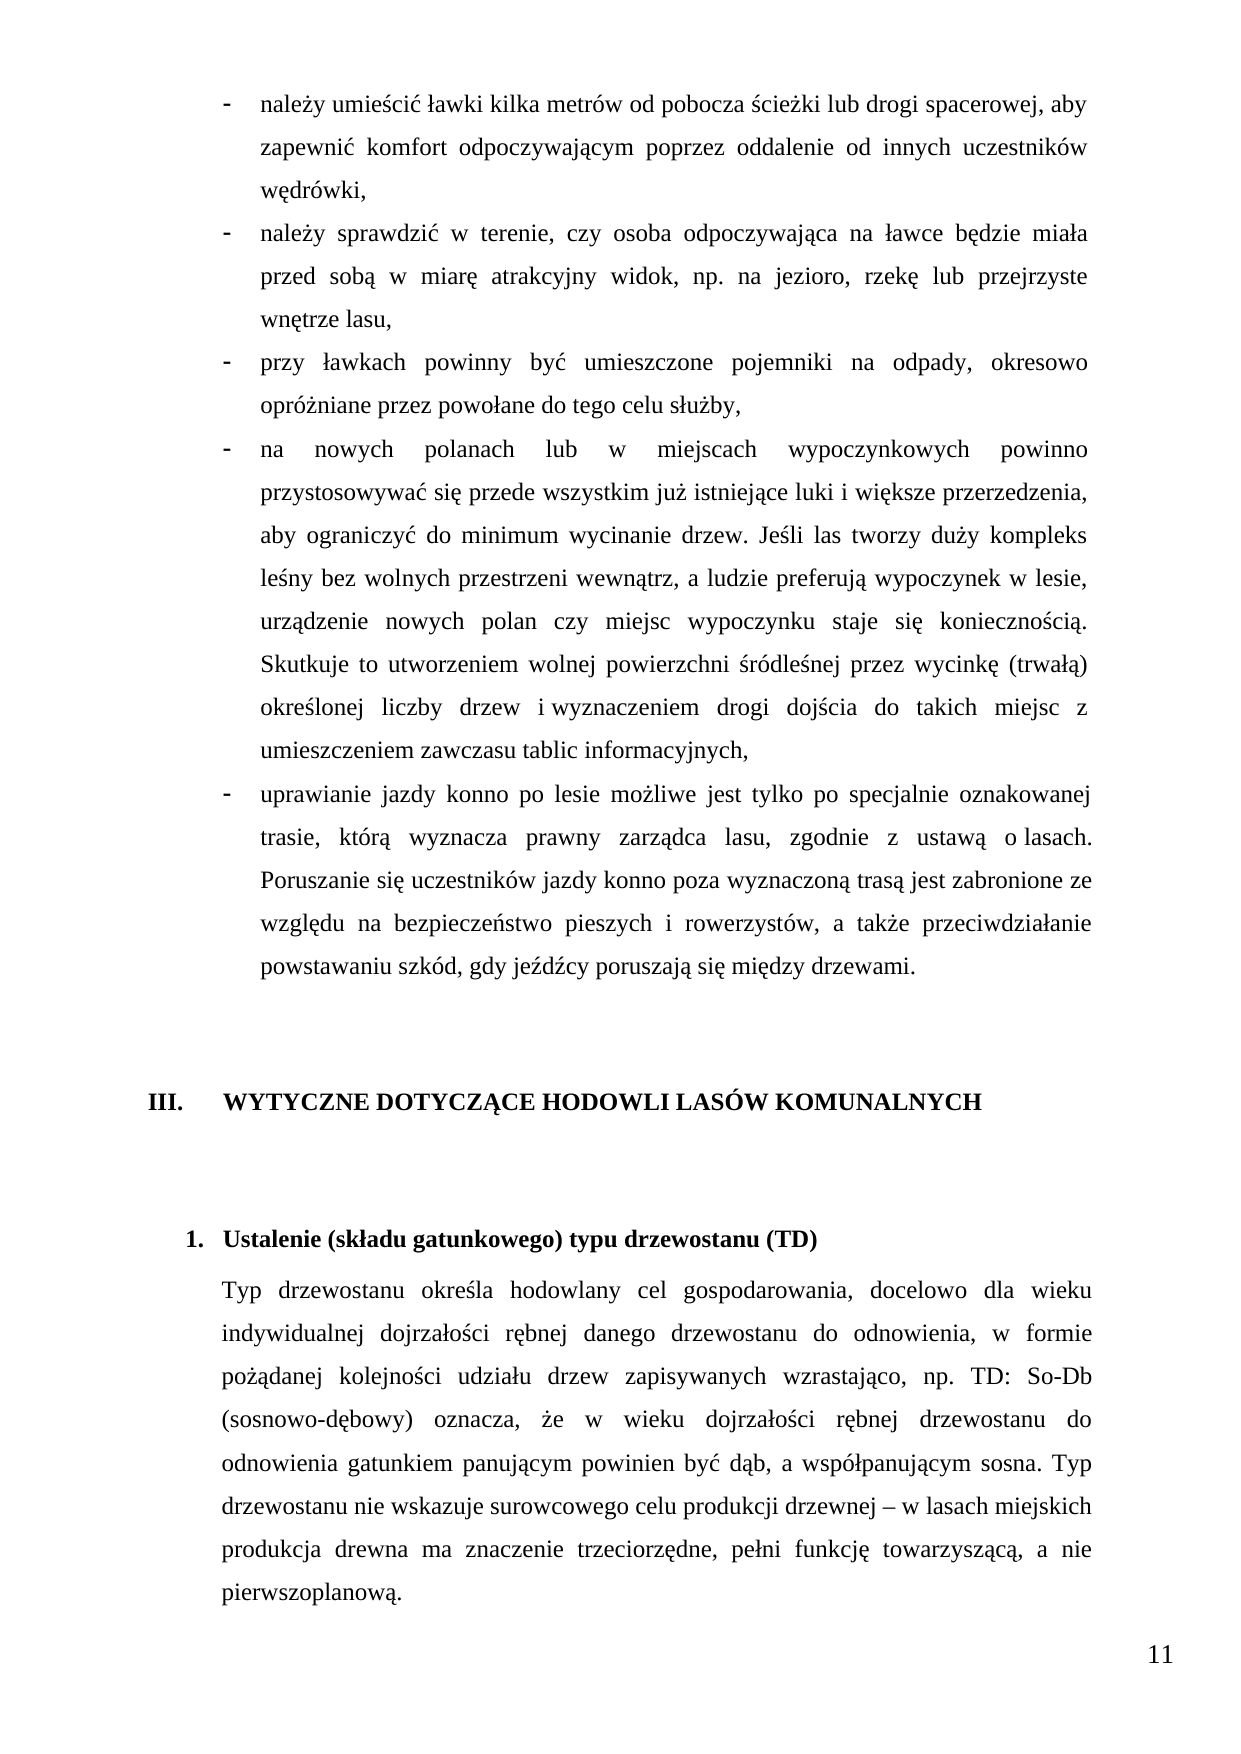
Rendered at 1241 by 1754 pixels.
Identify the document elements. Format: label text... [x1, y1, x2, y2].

list uprawianie jazdy konno po lesie możliwe jest tylko po specjalnie oznakowanej trasie, którą wyznacza prawny zarządca lasu, zgodnie z ustawą o lasach. Poruszanie się uczestników jazdy konno poza wyznaczoną trasą jest zabronione ze względu na bezpieczeństwo pieszych i rowerzystów, a także przeciwdziałanie powstawaniu szkód, gdy jeźdźcy poruszają się między drzewami. [223, 779, 1093, 980]
list przy ławkach powinny być umieszczone pojemniki na odpady, okresowo opróżniane przez powołane do tego celu służby, [223, 347, 1088, 419]
list należy umieścić ławki kilka metrów od pobocza ścieżki lub drogi spacerowej, aby zapewnić komfort odpoczywającym poprzez oddalenie od innych uczestników wędrówki, [223, 89, 1088, 204]
subtitle III. WYTYCZNE DOTYCZĄCE HODOWLI LASÓW KOMUNALNYCH [148, 1087, 1093, 1116]
subtitle Ustalenie (składu gatunkowego) typu drzewostanu (TD) [185, 1224, 1093, 1252]
list należy sprawdzić w terenie, czy osoba odpoczywająca na ławce będzie miała przed sobą w miarę atrakcyjny widok, np. na jezioro, rzekę lub przejrzyste wnętrze lasu, [223, 218, 1088, 333]
text Typ drzewostanu określa hodowlany cel gospodarowania, docelowo dla wieku indywidualnej dojrzałości rębnej danego drzewostanu do odnowienia, w formie pożądanej kolejności udziału drzew zapisywanych wzrastająco, np. TD: So-Db (sosnowo-dębowy) oznacza, że w wieku dojrzałości rębnej drzewostanu do odnowienia gatunkiem panującym powinien być dąb, a współpanującym sosna. Typ drzewostanu nie wskazuje surowcowego celu produkcji drzewnej – w lasach miejskich produkcja drewna ma znaczenie trzeciorzędne, pełni funkcję towarzyszącą, a nie pierwszoplanową. [221, 1275, 1093, 1606]
list na nowych polanach lub w miejscach wypoczynkowych powinno przystosowywać się przede wszystkim już istniejące luki i większe przerzedzenia, aby ograniczyć do minimum wycinanie drzew. Jeśli las tworzy duży kompleks leśny bez wolnych przestrzeni wewnątrz, a ludzie preferują wypoczynek w lesie, urządzenie nowych polan czy miejsc wypoczynku staje się koniecznością. Skutkuje to utworzeniem wolnej powierzchni śródleśnej przez wycinkę (trwałą) określonej liczby drzew i wyznaczeniem drogi dojścia do takich miejsc z umieszczeniem zawczasu tablic informacyjnych, [223, 434, 1088, 764]
